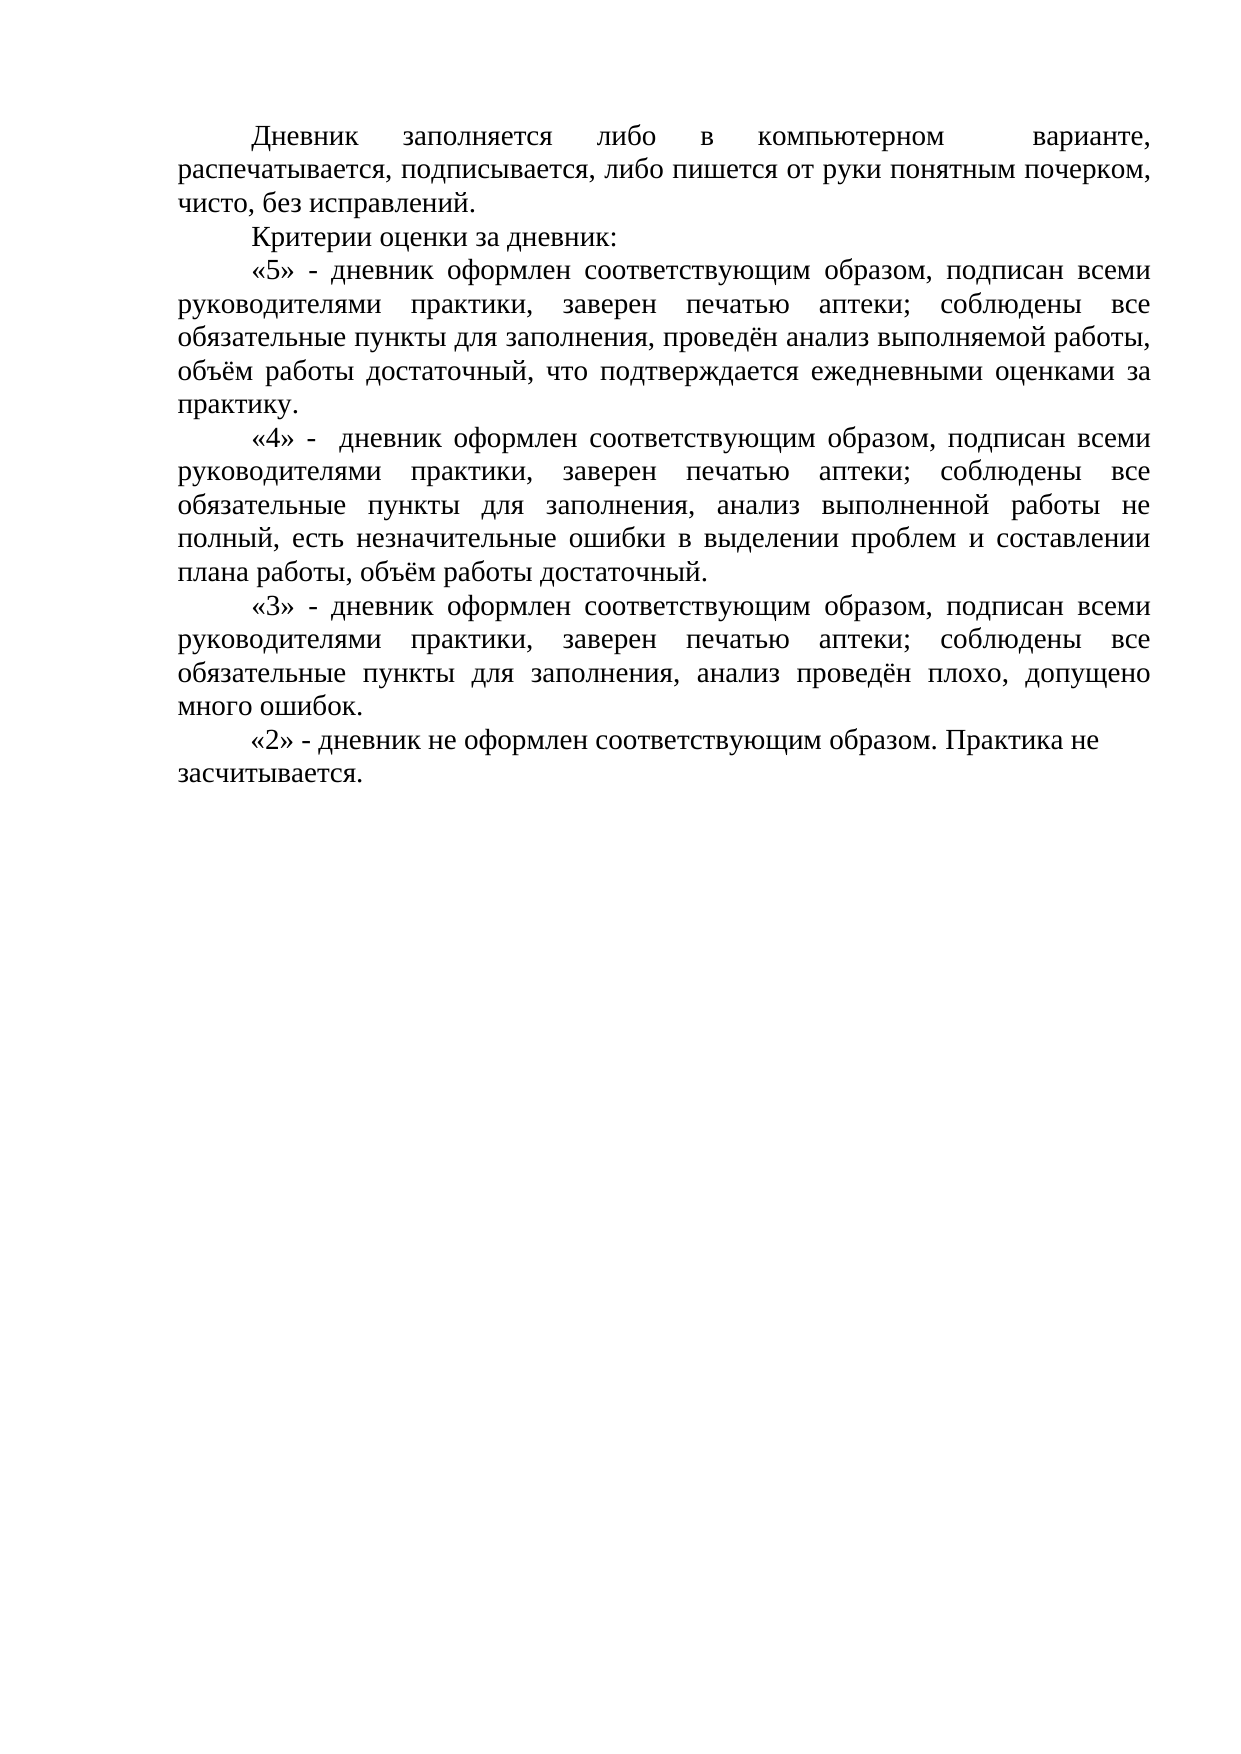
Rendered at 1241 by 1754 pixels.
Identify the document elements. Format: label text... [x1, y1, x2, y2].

text «2» - дневник не оформлен соответствующим образом. Практика не засчитывается. [177, 722, 1152, 789]
text «5» - дневник оформлен соответствующим образом, подписан всеми руководителями практики, заверен печатью аптеки; соблюдены все обязательные пункты для заполнения, проведён анализ выполняемой работы, объём работы достаточный, что подтверждается ежедневными оценками за практику. [177, 252, 1152, 420]
text «4» - дневник оформлен соответствующим образом, подписан всеми руководителями практики, заверен печатью аптеки; соблюдены все обязательные пункты для заполнения, анализ выполненной работы не полный, есть незначительные ошибки в выделении проблем и составлении плана работы, объём работы достаточный. [177, 420, 1152, 588]
text Дневник заполняется либо в компьютерном варианте, распечатывается, подписывается, либо пишется от руки понятным почерком, чисто, без исправлений. [177, 118, 1152, 219]
text «3» - дневник оформлен соответствующим образом, подписан всеми руководителями практики, заверен печатью аптеки; соблюдены все обязательные пункты для заполнения, анализ проведён плохо, допущено много ошибок. [177, 588, 1152, 722]
text Критерии оценки за дневник: [177, 219, 1152, 252]
